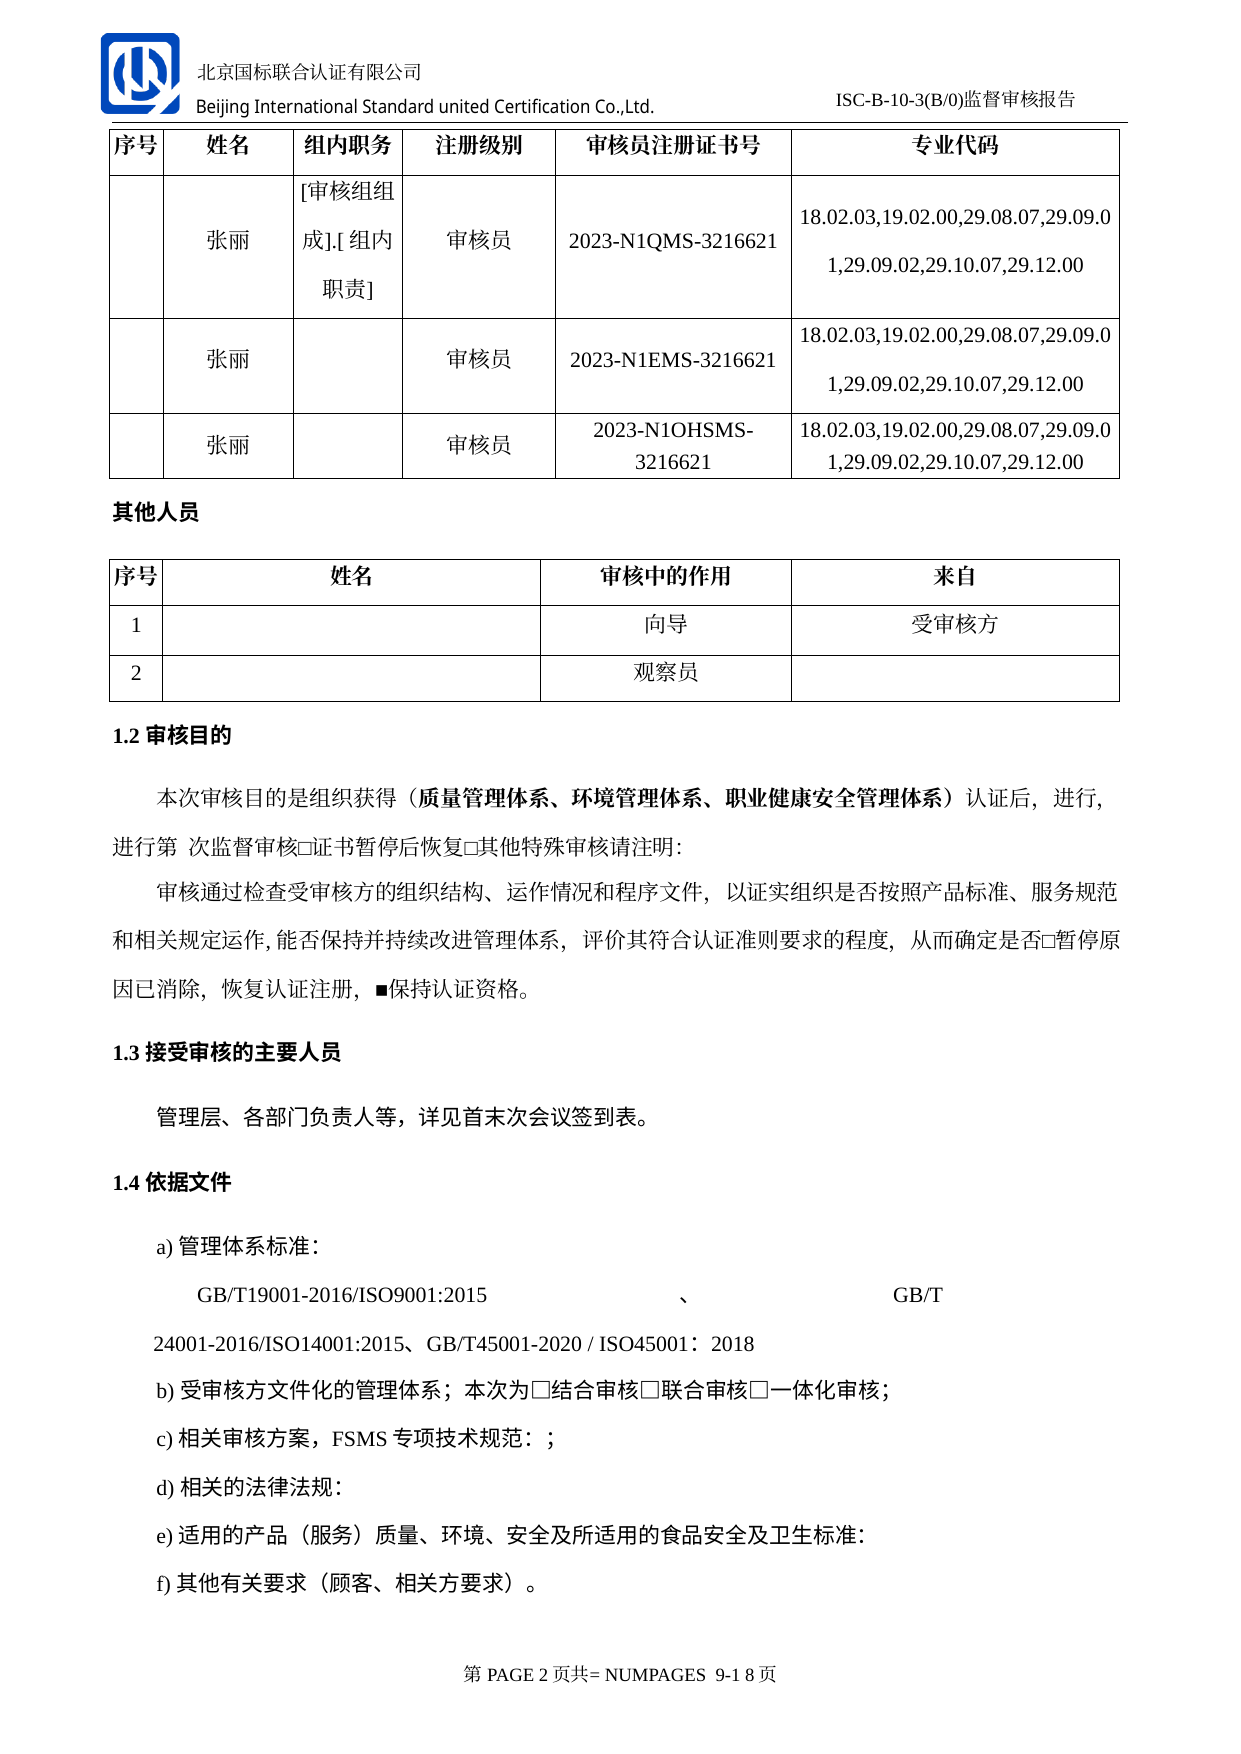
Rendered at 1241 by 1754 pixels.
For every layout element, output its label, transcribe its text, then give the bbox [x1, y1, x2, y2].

text 1.2 审核目的 [112, 718, 1128, 750]
table_cell 18.02.03,19.02.00,29.08.07,29.09.01,29.09.02,29.10.07,29.12.00 [792, 319, 1119, 412]
table_cell 18.02.03,19.02.00,29.08.07,29.09.01,29.09.02,29.10.07,29.12.00 [792, 414, 1119, 478]
table_header 序号 [110, 130, 163, 175]
text a) 管理体系标准： [112, 1229, 1128, 1261]
table_header 姓名 [164, 130, 293, 175]
text c) 相关审核方案，FSMS专项技术规范：； [112, 1421, 1128, 1453]
table_cell 观察员 [541, 656, 791, 701]
table_cell 18.02.03,19.02.00,29.08.07,29.09.01,29.09.02,29.10.07,29.12.00 [792, 176, 1119, 318]
text 本次审核目的是组织获得（质量管理体系、环境管理体系、职业健康安全管理体系）认证后，进行，进行第 次监督审核□证书暂停后恢复□其他特殊审核请注明： [112, 782, 1128, 863]
text 审核通过检查受审核方的组织结构、运作情况和程序文件，以证实组织是否按照产品标准、服务规范和相关规定运作, 能否保持并持续改进管理体系，评价其符合认证准则要求的程度，从而确定是否□暂停原因已消除，恢复认证注册，■保持认证资格。 [112, 876, 1128, 1006]
table_cell 审核员 [403, 319, 555, 412]
table_cell 2023-N1EMS-3216621 [556, 319, 791, 412]
table_cell 受审核方 [792, 606, 1119, 655]
text 管理层、各部门负责人等，详见首末次会议签到表。 [112, 1099, 1128, 1132]
text 1.3 接受审核的主要人员 [112, 1035, 1128, 1067]
text b) 受审核方文件化的管理体系；本次为□结合审核□联合审核□一体化审核； [112, 1373, 1128, 1405]
table_header 组内职务 [294, 130, 402, 175]
table_cell 张丽 [164, 319, 293, 412]
table_header 审核员注册证书号 [556, 130, 791, 175]
table_header 序号 [110, 560, 162, 605]
table_cell 2023-N1OHSMS-3216621 [556, 414, 791, 478]
table_cell [110, 414, 163, 478]
picture [100, 33, 180, 114]
text 其他人员 [112, 495, 1128, 527]
text 1.4 依据文件 [112, 1164, 1128, 1197]
table_cell 张丽 [164, 414, 293, 478]
table_cell 1 [110, 606, 162, 655]
text f) 其他有关要求（顾客、相关方要求）。 [112, 1566, 1128, 1598]
table_cell 审核员 [403, 414, 555, 478]
table_cell [审核组组成].[ 组内职责] [294, 176, 402, 318]
table_cell 张丽 [164, 176, 293, 318]
table_cell [110, 176, 163, 318]
text d) 相关的法律法规： [112, 1469, 1128, 1502]
table_cell 2 [110, 656, 162, 701]
table_cell [163, 656, 540, 701]
table_header 专业代码 [792, 130, 1119, 175]
table_header 姓名 [163, 560, 540, 605]
table_cell [294, 319, 402, 412]
text e) 适用的产品（服务）质量、环境、安全及所适用的食品安全及卫生标准： [112, 1518, 1128, 1550]
table_cell 向导 [541, 606, 791, 655]
table_cell 审核员 [403, 176, 555, 318]
table_header 审核中的作用 [541, 560, 791, 605]
table_cell 2023-N1QMS-3216621 [556, 176, 791, 318]
table_cell [792, 656, 1119, 701]
table_header 注册级别 [403, 130, 555, 175]
table_header 来自 [792, 560, 1119, 605]
table_cell [163, 606, 540, 655]
table_cell [294, 414, 402, 478]
table_header GB/T19001-2016/ISO9001:2015、GB/T 24001-2016/ISO14001:2015、GB/T45001-2020 / ISO45001：2018 [142, 1277, 954, 1373]
table_cell [110, 319, 163, 412]
